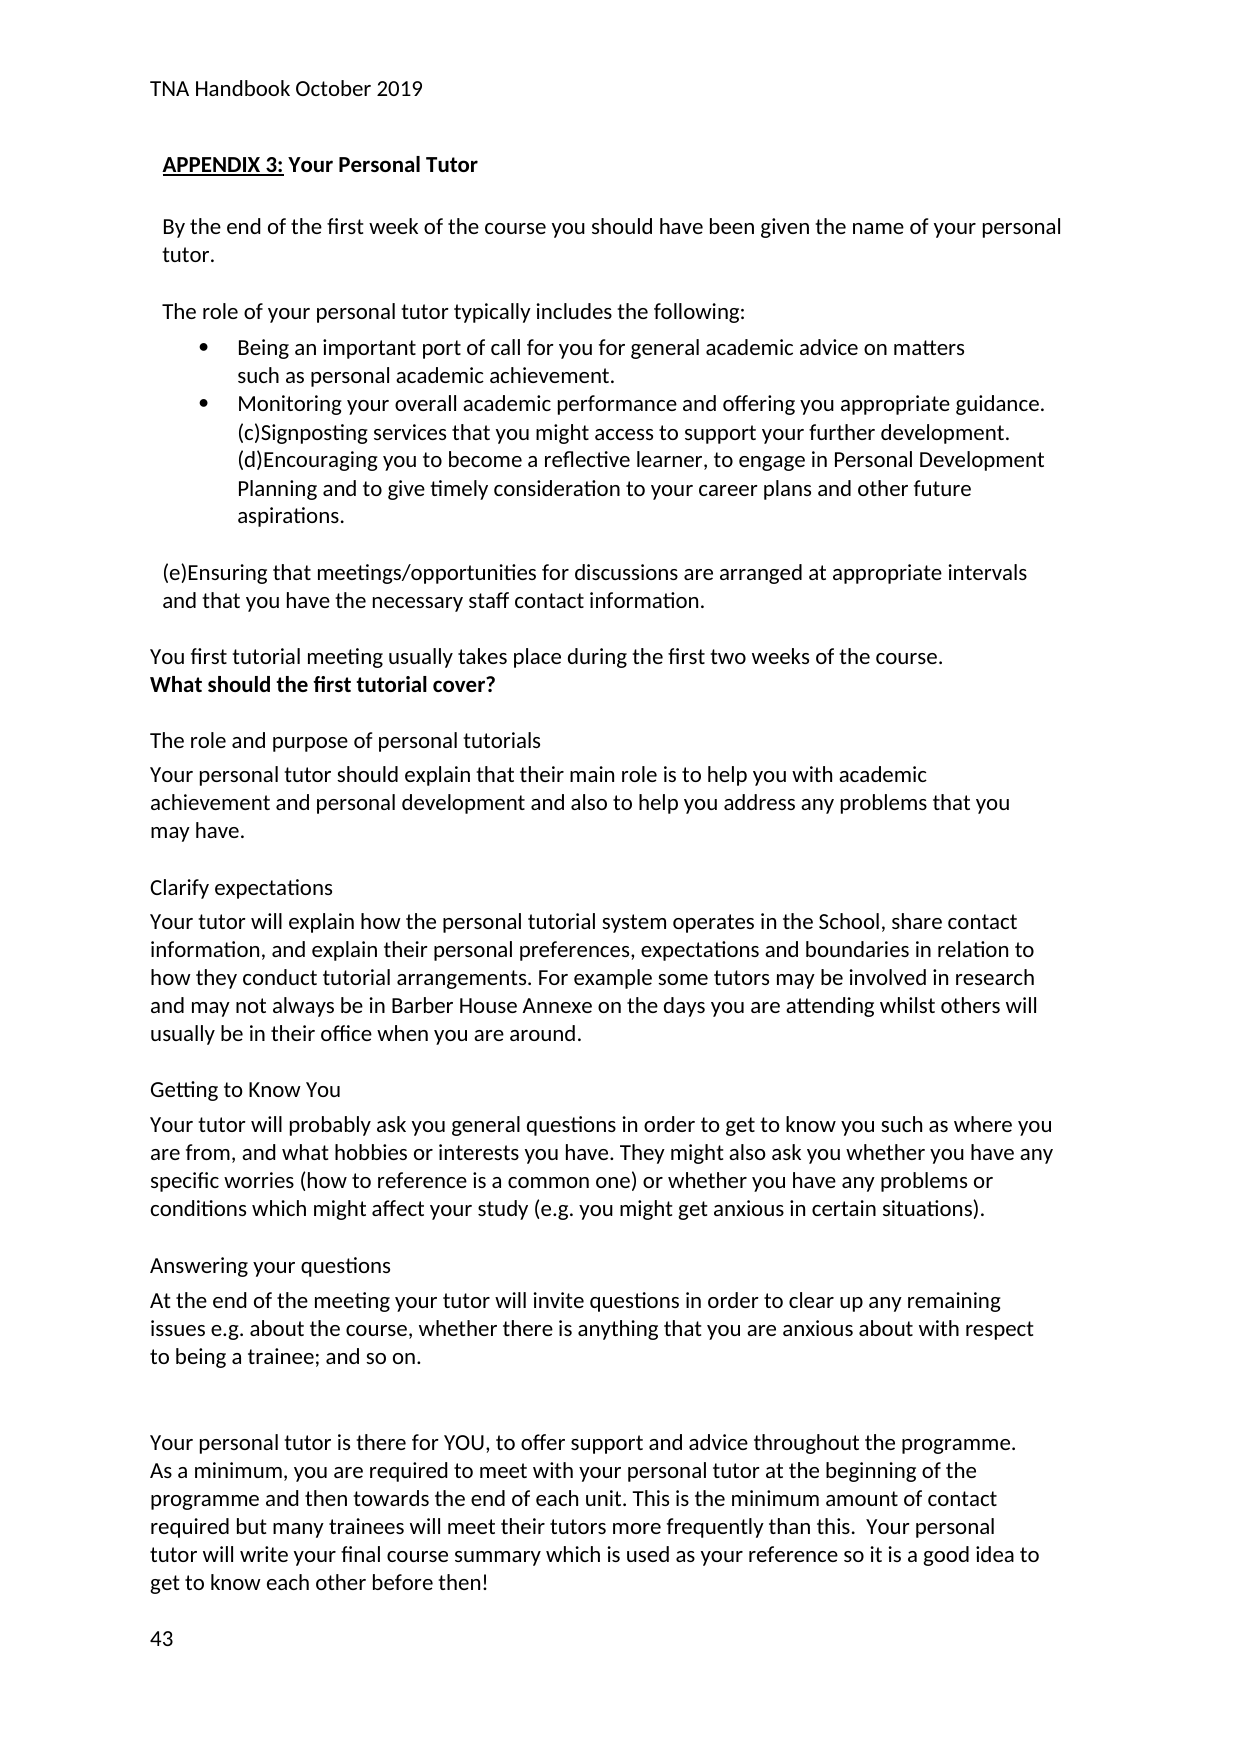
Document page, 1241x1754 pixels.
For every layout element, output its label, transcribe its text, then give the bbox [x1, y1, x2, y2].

text Your personal tutor is there for YOU, to offer support and advice throughout the programme. As a minimum, you are required to meet with your personal tutor at the beginning of the programme and then towards the end of each unit. This is the minimum amount of contact required but many trainees will meet their tutors more frequently than this. Your personal tutor will write your final course summary which is used as your reference so it is a good idea to get to know each other before then! [150, 1428, 1043, 1596]
text You first tutorial meeting usually takes place during the first two weeks of the course. [150, 642, 960, 670]
text Getting to Know You [150, 1076, 1078, 1104]
text At the end of the meeting your tutor will invite questions in order to clear up any remaining issues e.g. about the course, whether there is anything that you are anxious about with respect to being a trainee; and so on. [150, 1286, 1050, 1370]
text What should the first tutorial cover? [150, 670, 960, 698]
text By the end of the first week of the course you should have been given the name of your personal tutor. [162, 212, 1065, 268]
list Being an important port of call for you for general academic advice on matters such as personal academic achievement. [199, 333, 997, 389]
text The role and purpose of personal tutorials [150, 726, 960, 754]
text (e)Ensuring that meetings/opportunities for discussions are arranged at appropriate intervals and that you have the necessary staff contact information. [162, 558, 1046, 614]
text APPENDIX 3: Your Personal Tutor [162, 150, 1067, 178]
text Answering your questions [150, 1251, 1078, 1279]
text Your tutor will explain how the personal tutorial system operates in the School, share contact information, and explain their personal preferences, expectations and boundaries in relation to how they conduct tutorial arrangements. For example some tutors may be involved in research and may not always be in Barber House Annexe on the days you are attending whilst others will usually be in their office when you are around. [150, 907, 1055, 1048]
list Monitoring your overall academic performance and offering you appropriate guidance. (c)Signposting services that you might access to support your further development. (d)Encouraging you to become a reflective learner, to engage in Personal Development Planning and to give timely consideration to your career plans and other future aspirations. [199, 389, 1063, 530]
text Clarify expectations [150, 873, 1078, 901]
text Your tutor will probably ask you general questions in order to get to know you such as where you are from, and what hobbies or interests you have. They might also ask you whether you have any specific worries (how to reference is a common one) or whether you have any problems or conditions which might affect your study (e.g. you might get anxious in certain situations). [150, 1110, 1067, 1222]
text Your personal tutor should explain that their main role is to help you with academic achievement and personal development and also to help you address any problems that you may have. [150, 760, 1024, 844]
text The role of your personal tutor typically includes the following: [162, 297, 1078, 325]
